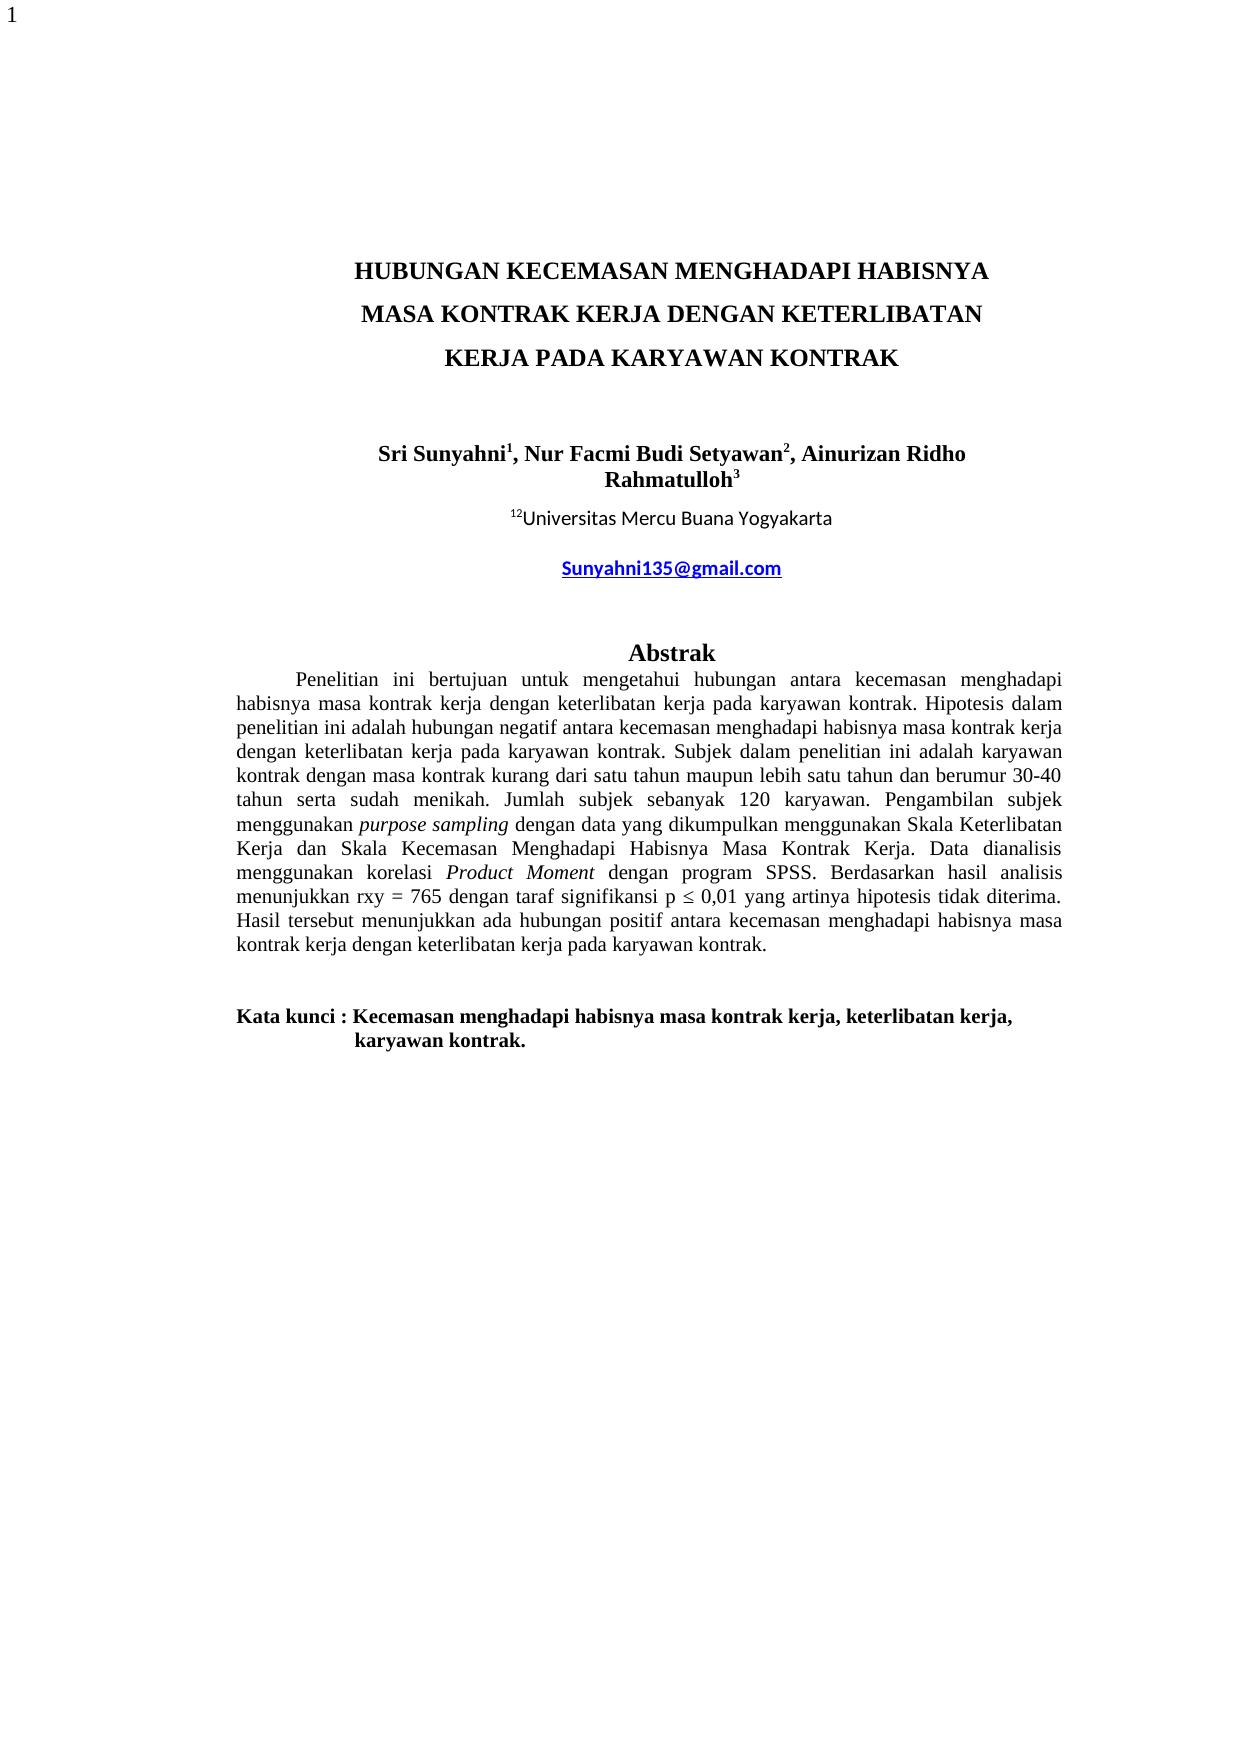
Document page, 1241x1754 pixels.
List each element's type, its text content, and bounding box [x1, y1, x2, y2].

text 12Universitas Mercu Buana Yogyakarta [351, 506, 991, 531]
title Abstrak [352, 639, 991, 667]
subtitle Sri Sunyahni1, Nur Facmi Budi Setyawan2, Ainurizan Ridho Rahmatulloh3 [352, 440, 992, 492]
text Kata kunci : Kecemasan menghadapi habisnya masa kontrak kerja, keterlibatan kerja, karyawan kontrak. [236, 1004, 1014, 1052]
text Penelitian ini bertujuan untuk mengetahui hubungan antara kecemasan menghadapi habisnya masa kontrak kerja dengan keterlibatan kerja pada karyawan kontrak. Hipotesis dalam penelitian ini adalah hubungan negatif antara kecemasan menghadapi habisnya masa kontrak kerja dengan keterlibatan kerja pada karyawan kontrak. Subjek dalam penelitian ini adalah karyawan kontrak dengan masa kontrak kurang dari satu tahun maupun lebih satu tahun dan berumur 30-40 tahun serta sudah menikah. Jumlah subjek sebanyak 120 karyawan. Pengambilan subjek menggunakan purpose sampling dengan data yang dikumpulkan menggunakan Skala Keterlibatan Kerja dan Skala Kecemasan Menghadapi Habisnya Masa Kontrak Kerja. Data dianalisis menggunakan korelasi Product Moment dengan program SPSS. Berdasarkan hasil analisis menunjukkan rxy = 765 dengan taraf signifikansi p ≤ 0,01 yang artinya hipotesis tidak diterima. Hasil tersebut menunjukkan ada hubungan positif antara kecemasan menghadapi habisnya masa kontrak kerja dengan keterlibatan kerja pada karyawan kontrak. [236, 667, 1063, 956]
title HUBUNGAN KECEMASAN MENGHADAPI HABISNYA MASA KONTRAK KERJA DENGAN KETERLIBATAN KERJA PADA KARYAWAN KONTRAK [352, 256, 991, 371]
text Sunyahni135@gmail.com [352, 555, 991, 581]
